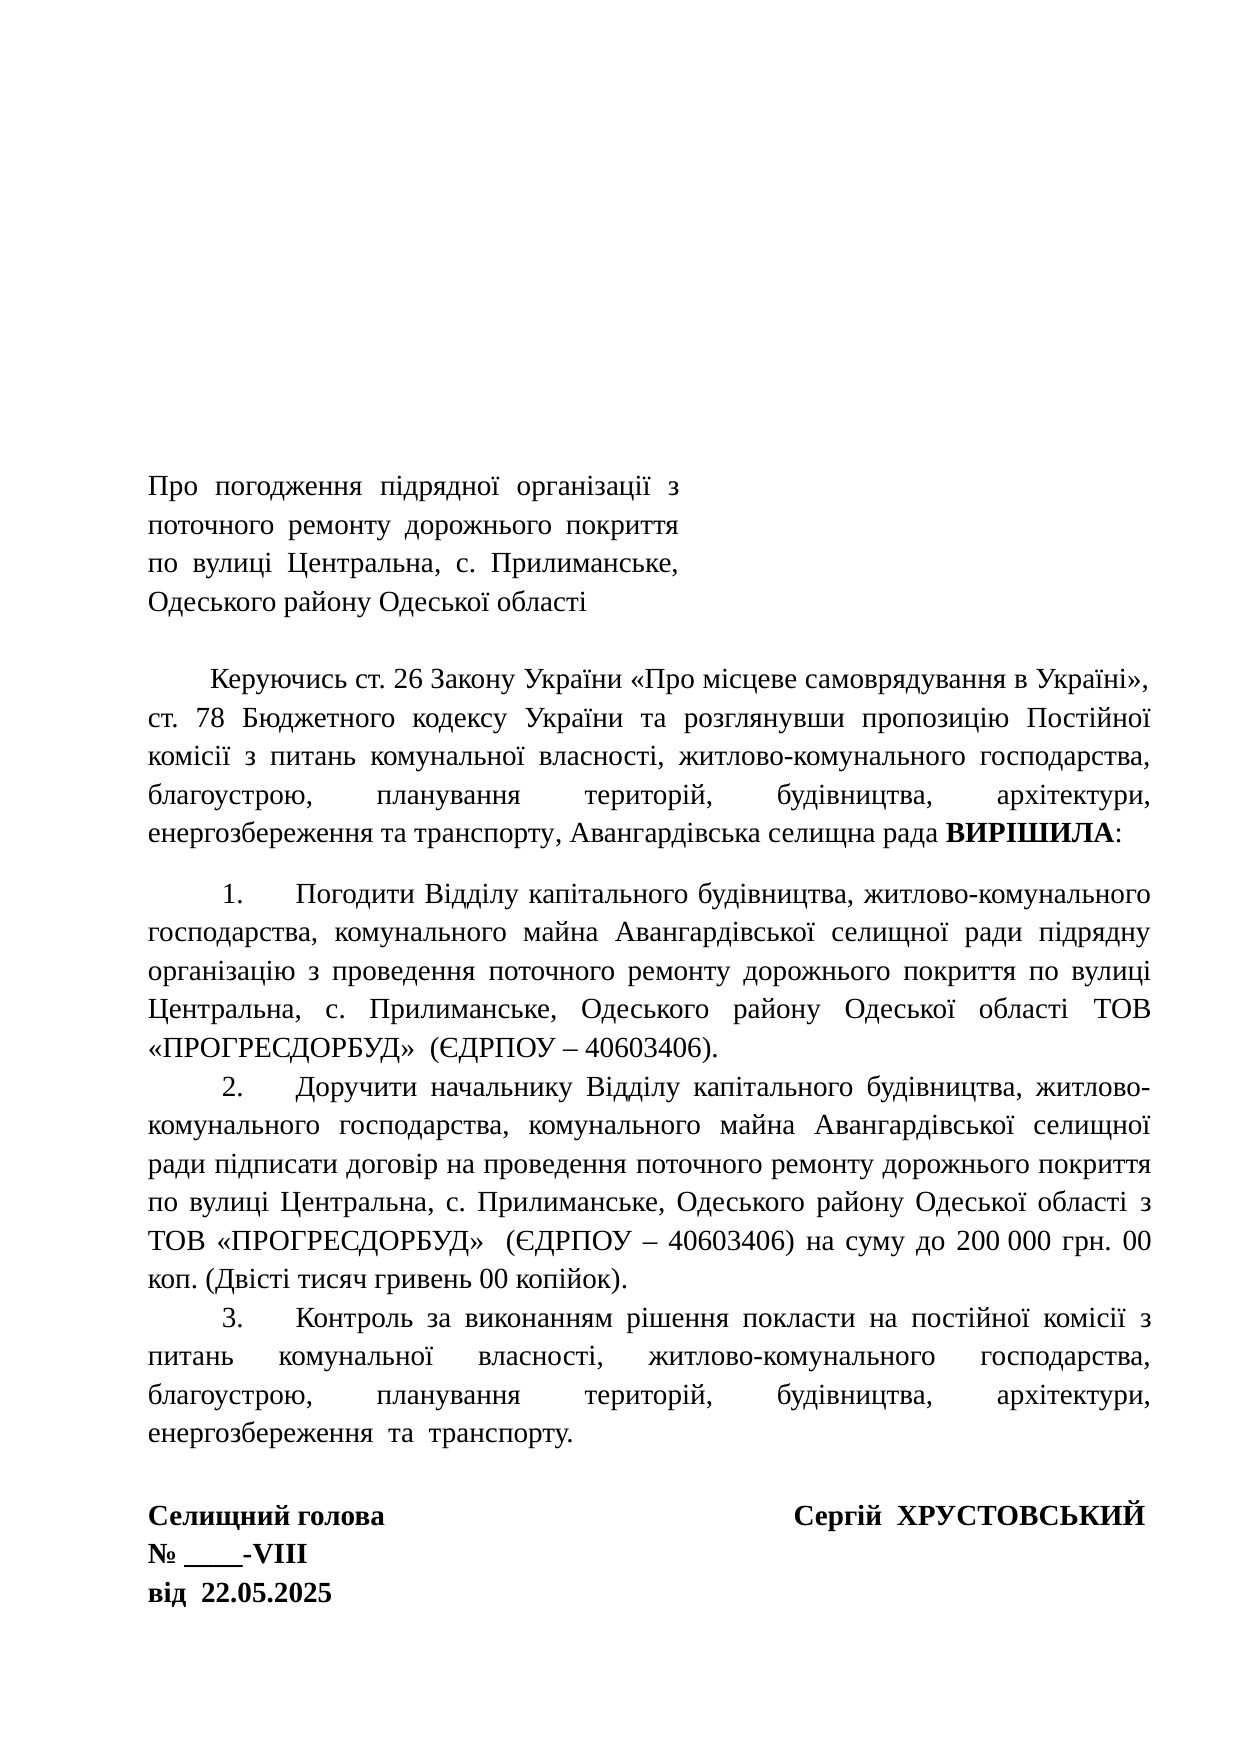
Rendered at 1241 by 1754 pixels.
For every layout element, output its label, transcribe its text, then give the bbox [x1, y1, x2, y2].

text від 22.05.2025 [148, 1575, 1152, 1609]
text № ____-VIІI [148, 1537, 1152, 1570]
list Доручити начальнику Відділу капітального будівництва, житлово-комунального господарства, комунального майна Авангардівської селищної ради підписати договір на проведення поточного ремонту дорожнього покриття по вулиці Центральна, с. Прилиманське, Одеського району Одеської області з ТОВ «ПРОГРЕСДОРБУД» (ЄДРПОУ – 40603406) на суму до 200 000 грн. 00 коп. (Двісті тисяч гривень 00 копійок). [148, 1069, 1152, 1295]
list Погодити Відділу капітального будівництва, житлово-комунального господарства, комунального майна Авангардівської селищної ради підрядну організацію з проведення поточного ремонту дорожнього покриття по вулиці Центральна, с. Прилиманське, Одеського району Одеської області ТОВ «ПРОГРЕСДОРБУД» (ЄДРПОУ – 40603406). [148, 876, 1152, 1064]
text Керуючись ст. 26 Закону України «Про місцеве самоврядування в Україні», ст. 78 Бюджетного кодексу України та розглянувши пропозицію Постійної комісії з питань комунальної власності, житлово-комунального господарства, благоустрою, планування територій, будівництва, архітектури, енергозбереження та транспорту, Авангардівська селищна рада ВИРІШИЛА: [148, 661, 1152, 849]
list Контроль за виконанням рішення покласти на постійної комісії з питань комунальної власності, житлово-комунального господарства, благоустрою, планування територій, будівництва, архітектури, енергозбереження та транспорту. [148, 1300, 1152, 1449]
text Селищний голова Сергій ХРУСТОВСЬКИЙ [148, 1498, 1152, 1532]
text Про погодження підрядної організації з поточного ремонту дорожнього покриття по вулиці Центральна, с. Прилиманське, Одеського району Одеської області [148, 468, 679, 618]
